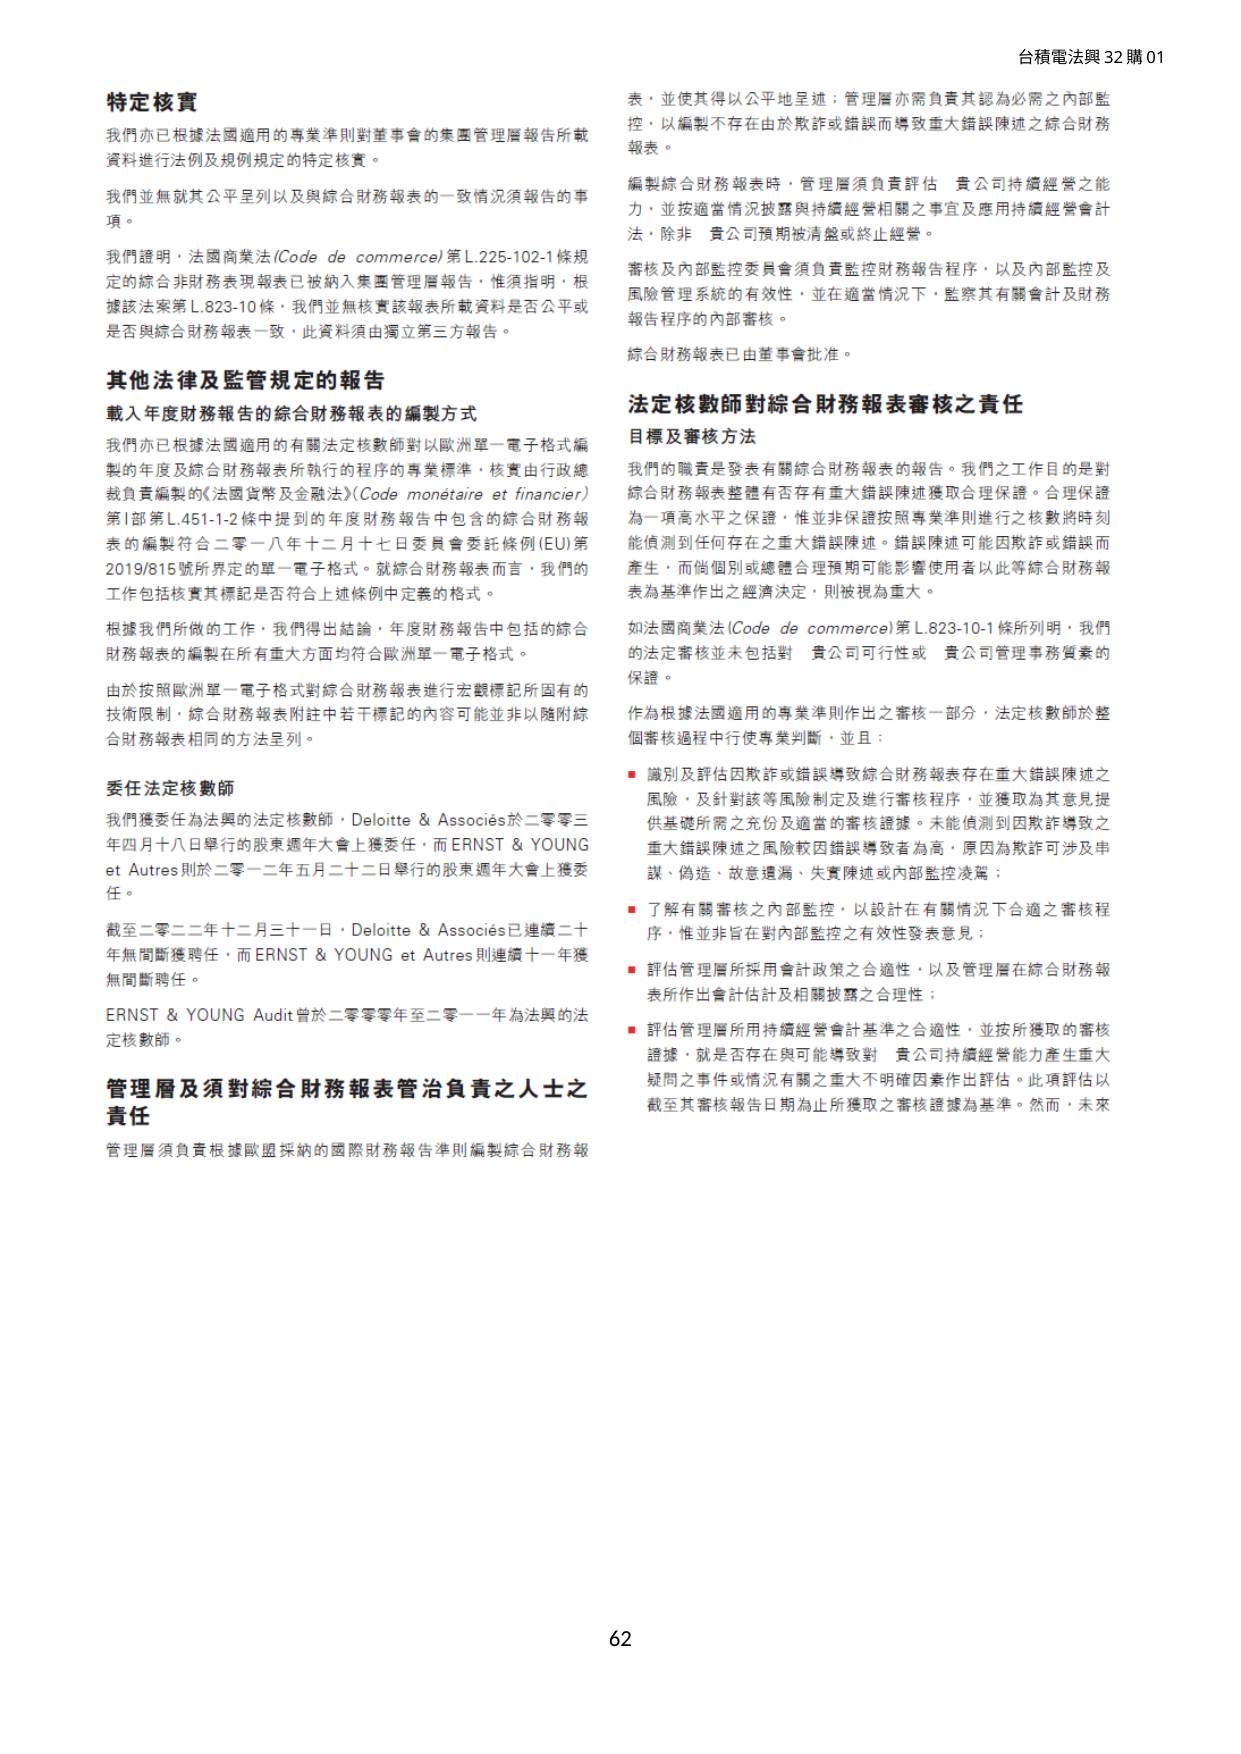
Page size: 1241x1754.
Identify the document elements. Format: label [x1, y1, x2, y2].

picture [75, 75, 1165, 1290]
